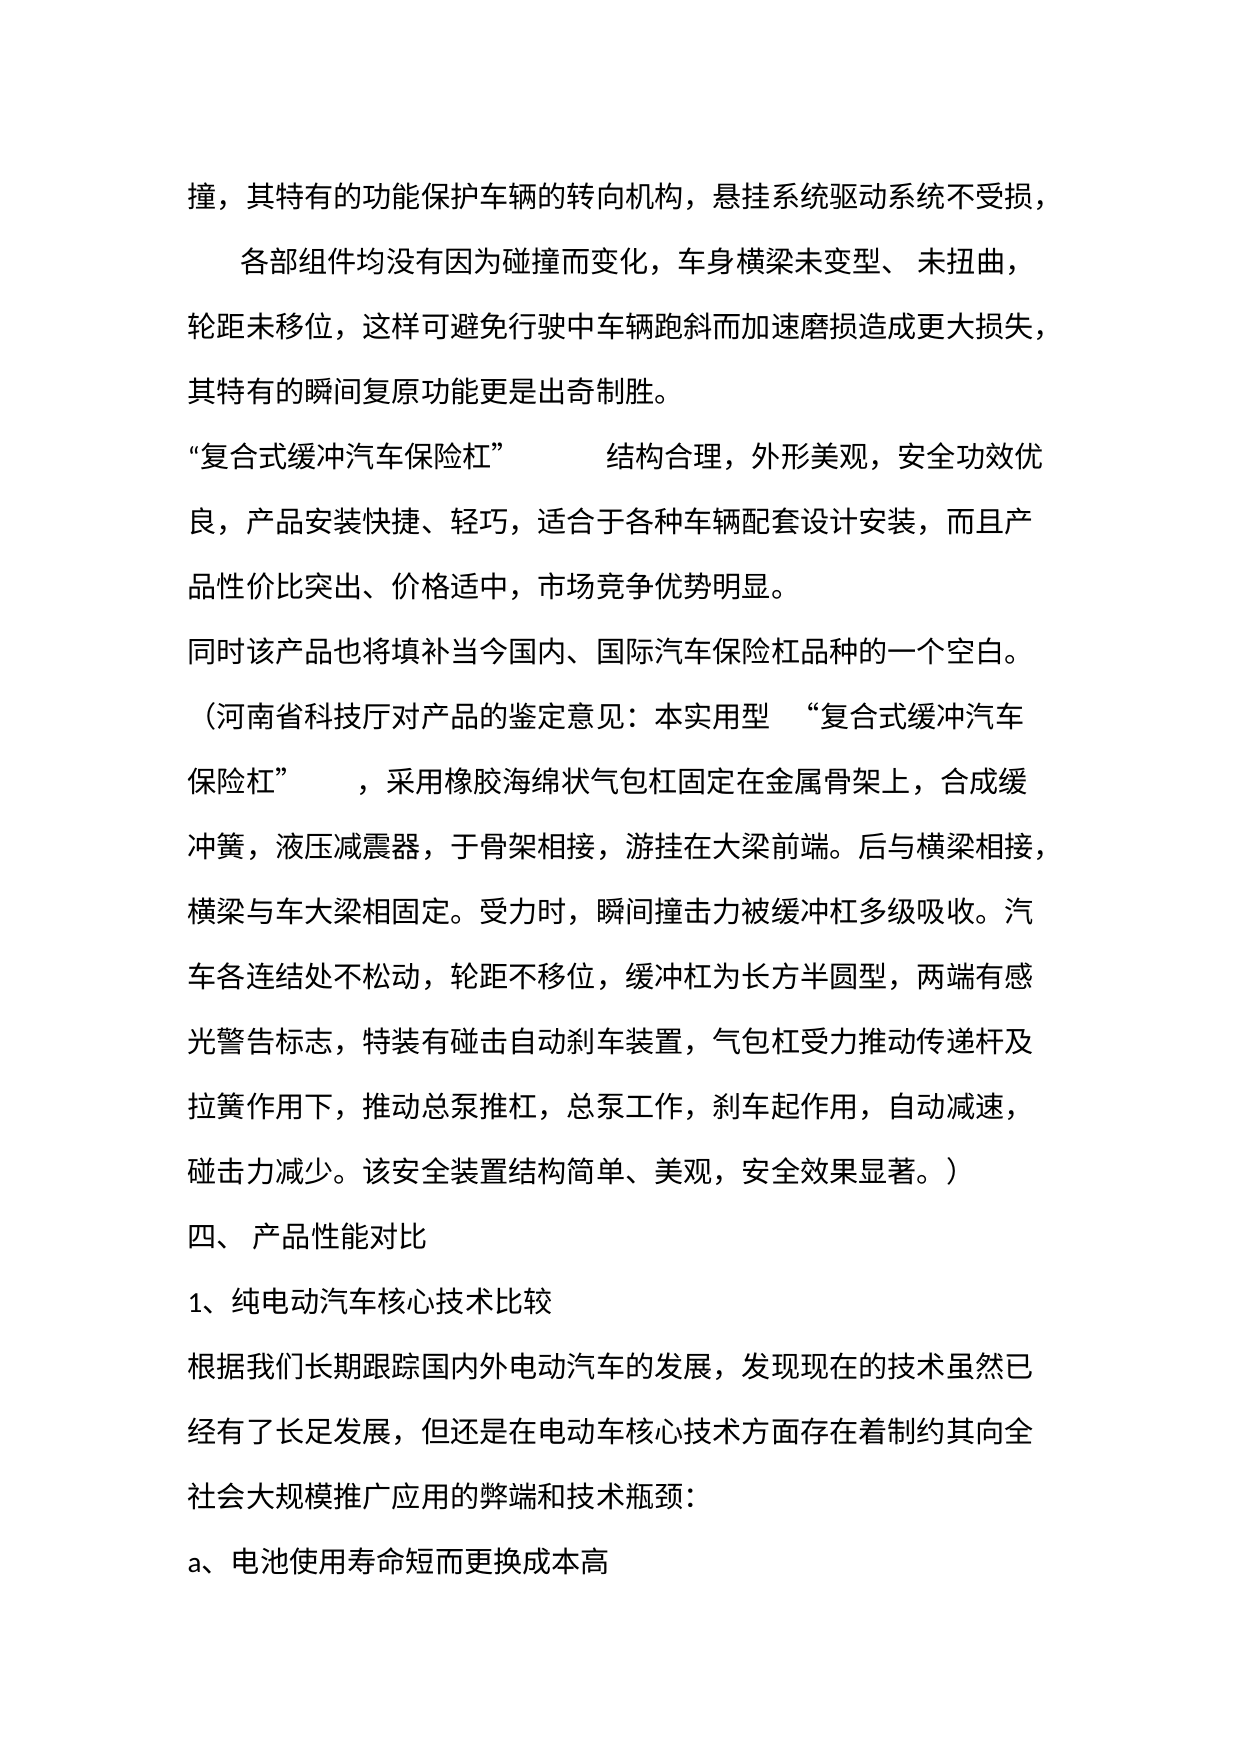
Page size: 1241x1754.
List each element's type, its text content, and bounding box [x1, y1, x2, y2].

text a、电池使用寿命短而更换成本高 [187, 1527, 1053, 1592]
text 根据我们长期跟踪国内外电动汽车的发展，发现现在的技术虽然已经有了长足发展，但还是在电动车核心技术方面存在着制约其向全社会大规模推广应用的弊端和技术瓶颈： [187, 1332, 1053, 1527]
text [187, 162, 1053, 422]
text 同时该产品也将填补当今国内、国际汽车保险杠品种的一个空白。 [187, 617, 1053, 682]
text 四、 产品性能对比 [187, 1202, 1053, 1267]
text （河南省科技厅对产品的鉴定意见：本实用型 “复合式缓冲汽车保险杠” ，采用橡胶海绵状气包杠固定在金属骨架上，合成缓冲簧，液压减震器，于骨架相接，游挂在大梁前端。后与横梁相接，横梁与车大梁相固定。受力时，瞬间撞击力被缓冲杠多级吸收。汽车各连结处不松动，轮距不移位，缓冲杠为长方半圆型，两端有感光警告标志，特装有碰击自动刹车装置，气包杠受力推动传递杆及拉簧作用下，推动总泵推杠，总泵工作，刹车起作用，自动减速，碰击力减少。该安全装置结构简单、美观，安全效果显著。） [187, 682, 1053, 1202]
text 1、纯电动汽车核心技术比较 [187, 1267, 1053, 1332]
text “复合式缓冲汽车保险杠” 结构合理，外形美观，安全功效优良，产品安装快捷、轻巧，适合于各种车辆配套设计安装，而且产品性价比突出、价格适中，市场竞争优势明显。 [187, 422, 1053, 617]
